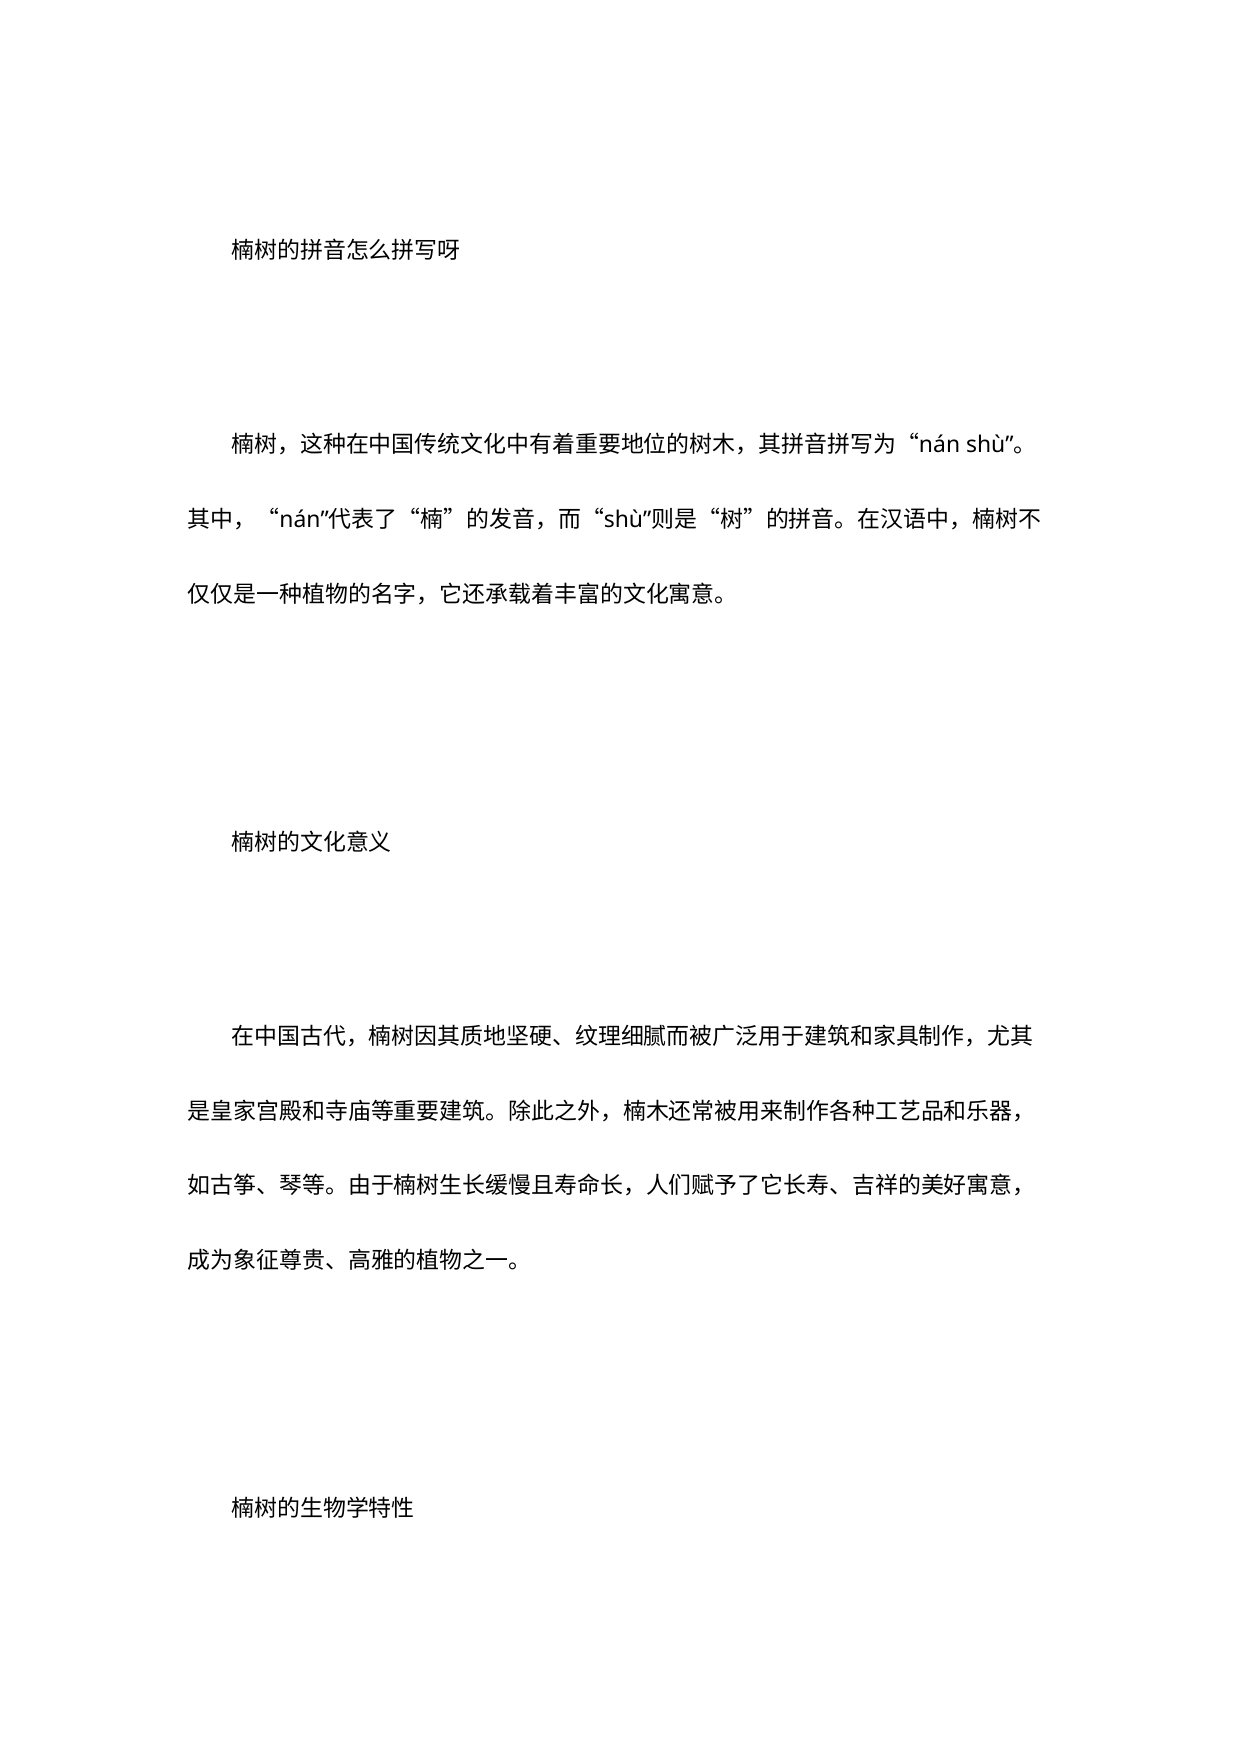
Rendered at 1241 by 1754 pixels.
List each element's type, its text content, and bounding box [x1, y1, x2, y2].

text 楠树，这种在中国传统文化中有着重要地位的树木，其拼音拼写为“nán shù”。其中，“nán”代表了“楠”的发音，而“shù”则是“树”的拼音。在汉语中，楠树不仅仅是一种植物的名字，它还承载着丰富的文化寓意。 [187, 410, 1053, 624]
text 楠树的文化意义 [187, 808, 1053, 873]
text 楠树的生物学特性 [187, 1474, 1053, 1539]
text 楠树的拼音怎么拼写呀 [187, 216, 1053, 281]
text 在中国古代，楠树因其质地坚硬、纹理细腻而被广泛用于建筑和家具制作，尤其是皇家宫殿和寺庙等重要建筑。除此之外，楠木还常被用来制作各种工艺品和乐器，如古筝、琴等。由于楠树生长缓慢且寿命长，人们赋予了它长寿、吉祥的美好寓意，成为象征尊贵、高雅的植物之一。 [187, 1002, 1053, 1291]
